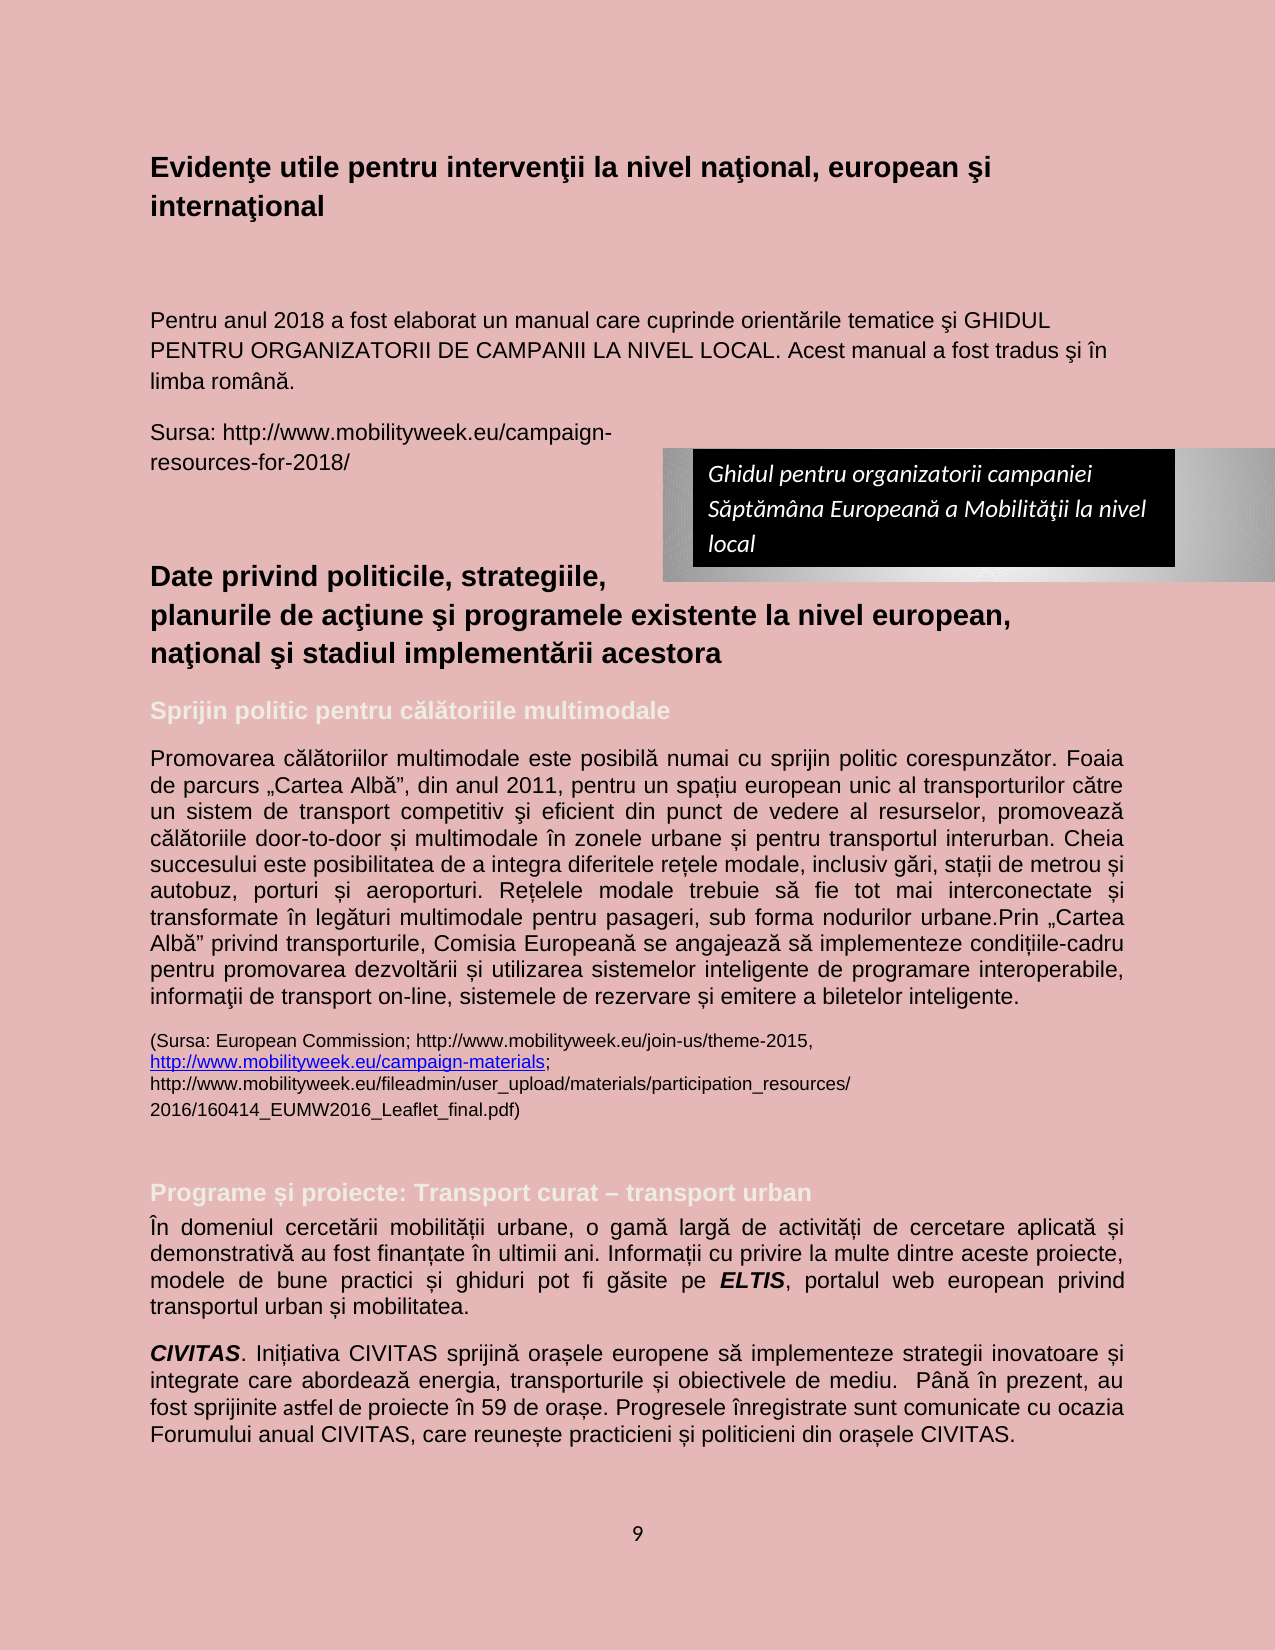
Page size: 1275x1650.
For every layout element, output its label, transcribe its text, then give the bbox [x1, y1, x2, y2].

text Sursa: http://www.mobilityweek.eu/campaign-resources-for-2018/ [150, 419, 1125, 475]
text Promovarea călătoriilor multimodale este posibilă numai cu sprijin politic corespunzător. Foaia de parcurs „Cartea Albă”, din anul 2011, pentru un spațiu european unic al transporturilor către un sistem de transport competitiv şi eficient din punct de vedere al resurselor, promovează călătoriile door-to-door și multimodale în zonele urbane și pentru transportul interurban. Cheia succesului este posibilitatea de a integra diferitele rețele modale, inclusiv gări, stații de metrou și autobuz, porturi și aeroporturi. Rețelele modale trebuie să fie tot mai interconectate și transformate în legături multimodale pentru pasageri, sub forma nodurilor urbane.Prin „Cartea Albă” privind transporturile, Comisia Europeană se angajează să implementeze condițiile-cadru pentru promovarea dezvoltării și utilizarea sistemelor inteligente de programare interoperabile, informaţii de transport on-line, sistemele de rezervare și emitere a biletelor inteligente. [150, 745, 1125, 1009]
text Pentru anul 2018 a fost elaborat un manual care cuprinde orientările tematice şi GHIDUL PENTRU ORGANIZATORII DE CAMPANII LA NIVEL LOCAL. Acest manual a fost tradus şi în limba română. [150, 307, 1125, 394]
text Programe și proiecte: Transport curat – transport urban [150, 1177, 1125, 1206]
text În domeniul cercetării mobilității urbane, o gamă largă de activități de cercetare aplicată și demonstrativă au fost finanțate în ultimii ani. Informații cu privire la multe dintre aceste proiecte, modele de bune practici și ghiduri pot fi găsite pe ELTIS, portalul web european privind transportul urban și mobilitatea. [150, 1214, 1125, 1319]
text Sprijin politic pentru călătoriile multimodale [150, 696, 1125, 724]
text Date privind politicile, strategiile, planurile de acţiune şi programele existente la nivel european, naţional şi stadiul implementării acestora [150, 559, 1125, 670]
text (Sursa: European Commission; http://www.mobilityweek.eu/join-us/theme-2015, http://www.mobilityweek.eu/campaign-materials; http://www.mobilityweek.eu/fileadmin/user_upload/materials/participation_resources/2016/160414_EUMW2016_Leaflet_final.pdf) [150, 1030, 1125, 1122]
text CIVITAS. Inițiativa CIVITAS sprijină orașele europene să implementeze strategii inovatoare și integrate care abordează energia, transporturile și obiectivele de mediu. Până în prezent, au fost sprijinite astfel de proiecte în 59 de orașe. Progresele înregistrate sunt comunicate cu ocazia Forumului anual CIVITAS, care reunește practicieni și politicieni din orașele CIVITAS. [150, 1340, 1125, 1447]
text Evidenţe utile pentru intervenţii la nivel naţional, european şi internaţional [150, 150, 1125, 222]
